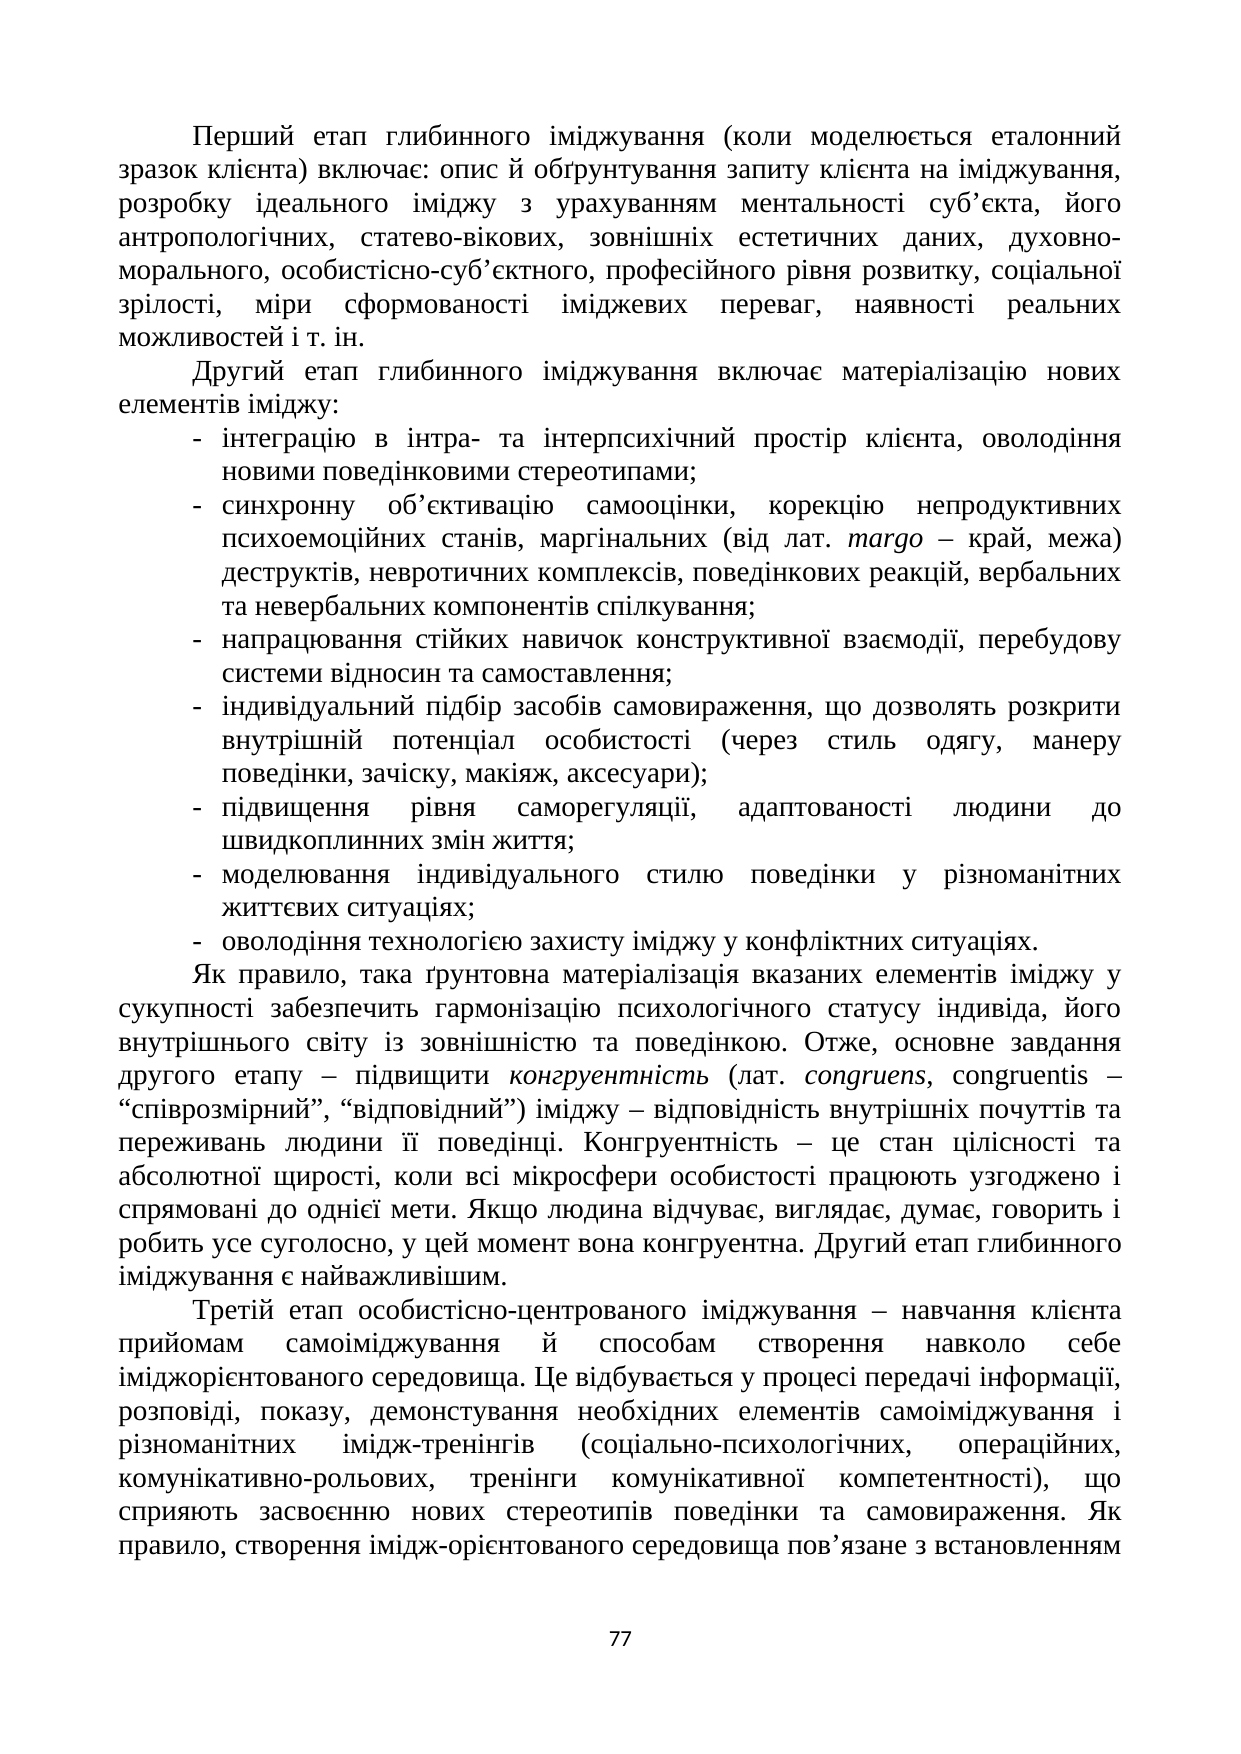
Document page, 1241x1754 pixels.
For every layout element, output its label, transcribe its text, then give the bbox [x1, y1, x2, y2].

list підвищення рівня саморегуляції, адаптованості людини до швидкоплинних змін життя; [192, 789, 1122, 856]
text Як правило, така ґрунтовна матеріалізація вказаних елементів іміджу у сукупності забезпечить гармонізацію психологічного статусу індивіда, його внутрішнього світу із зовнішністю та поведінкою. Отже, основне завдання другого етапу – підвищити конгруентність (лат. congruens, congruentis – “співрозмірний”, “відповідний”) іміджу – відповідність внутрішніх почуттів та переживань людини її поведінці. Конгруентність – це стан цілісності та абсолютної щирості, коли всі мікросфери особистості працюють узгоджено і спрямовані до однієї мети. Якщо людина відчуває, виглядає, думає, говорить і робить усе суголосно, у цей момент вона конгруентна. Другий етап глибинного іміджування є найважливішим. [118, 957, 1122, 1292]
list синхронну об’єктивацію самооцінки, корекцію непродуктивних психоемоційних станів, маргінальних (від лат. margo – край, межа) деструктів, невротичних комплексів, поведінкових реакцій, вербальних та невербальних компонентів спілкування; [192, 487, 1122, 621]
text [118, 1292, 1122, 1560]
list інтеграцію в інтра- та інтерпсихічний простір клієнта, оволодіння новими поведінковими стереотипами; [192, 420, 1122, 487]
list моделювання індивідуального стилю поведінки у різноманітних життєвих ситуаціях; [192, 856, 1122, 923]
list оволодіння технологією захисту іміджу у конфліктних ситуаціях. [192, 923, 1122, 957]
text Перший етап глибинного іміджування (коли моделюється еталонний зразок клієнта) включає: опис й обґрунтування запиту клієнта на іміджування, розробку ідеального іміджу з урахуванням ментальності суб’єкта, його антропологічних, статево-вікових, зовнішніх естетичних даних, духовно-морального, особистісно-суб’єктного, професійного рівня розвитку, соціальної зрілості, міри сформованості іміджевих переваг, наявності реальних можливостей і т. ін. [118, 118, 1122, 353]
list напрацювання стійких навичок конструктивної взаємодії, перебудову системи відносин та самоставлення; [192, 621, 1122, 688]
text Другий етап глибинного іміджування включає матеріалізацію нових елементів іміджу: [118, 353, 1122, 420]
list індивідуальний підбір засобів самовираження, що дозволять розкрити внутрішній потенціал особистості (через стиль одягу, манеру поведінки, зачіску, макіяж, аксесуари); [192, 688, 1122, 789]
